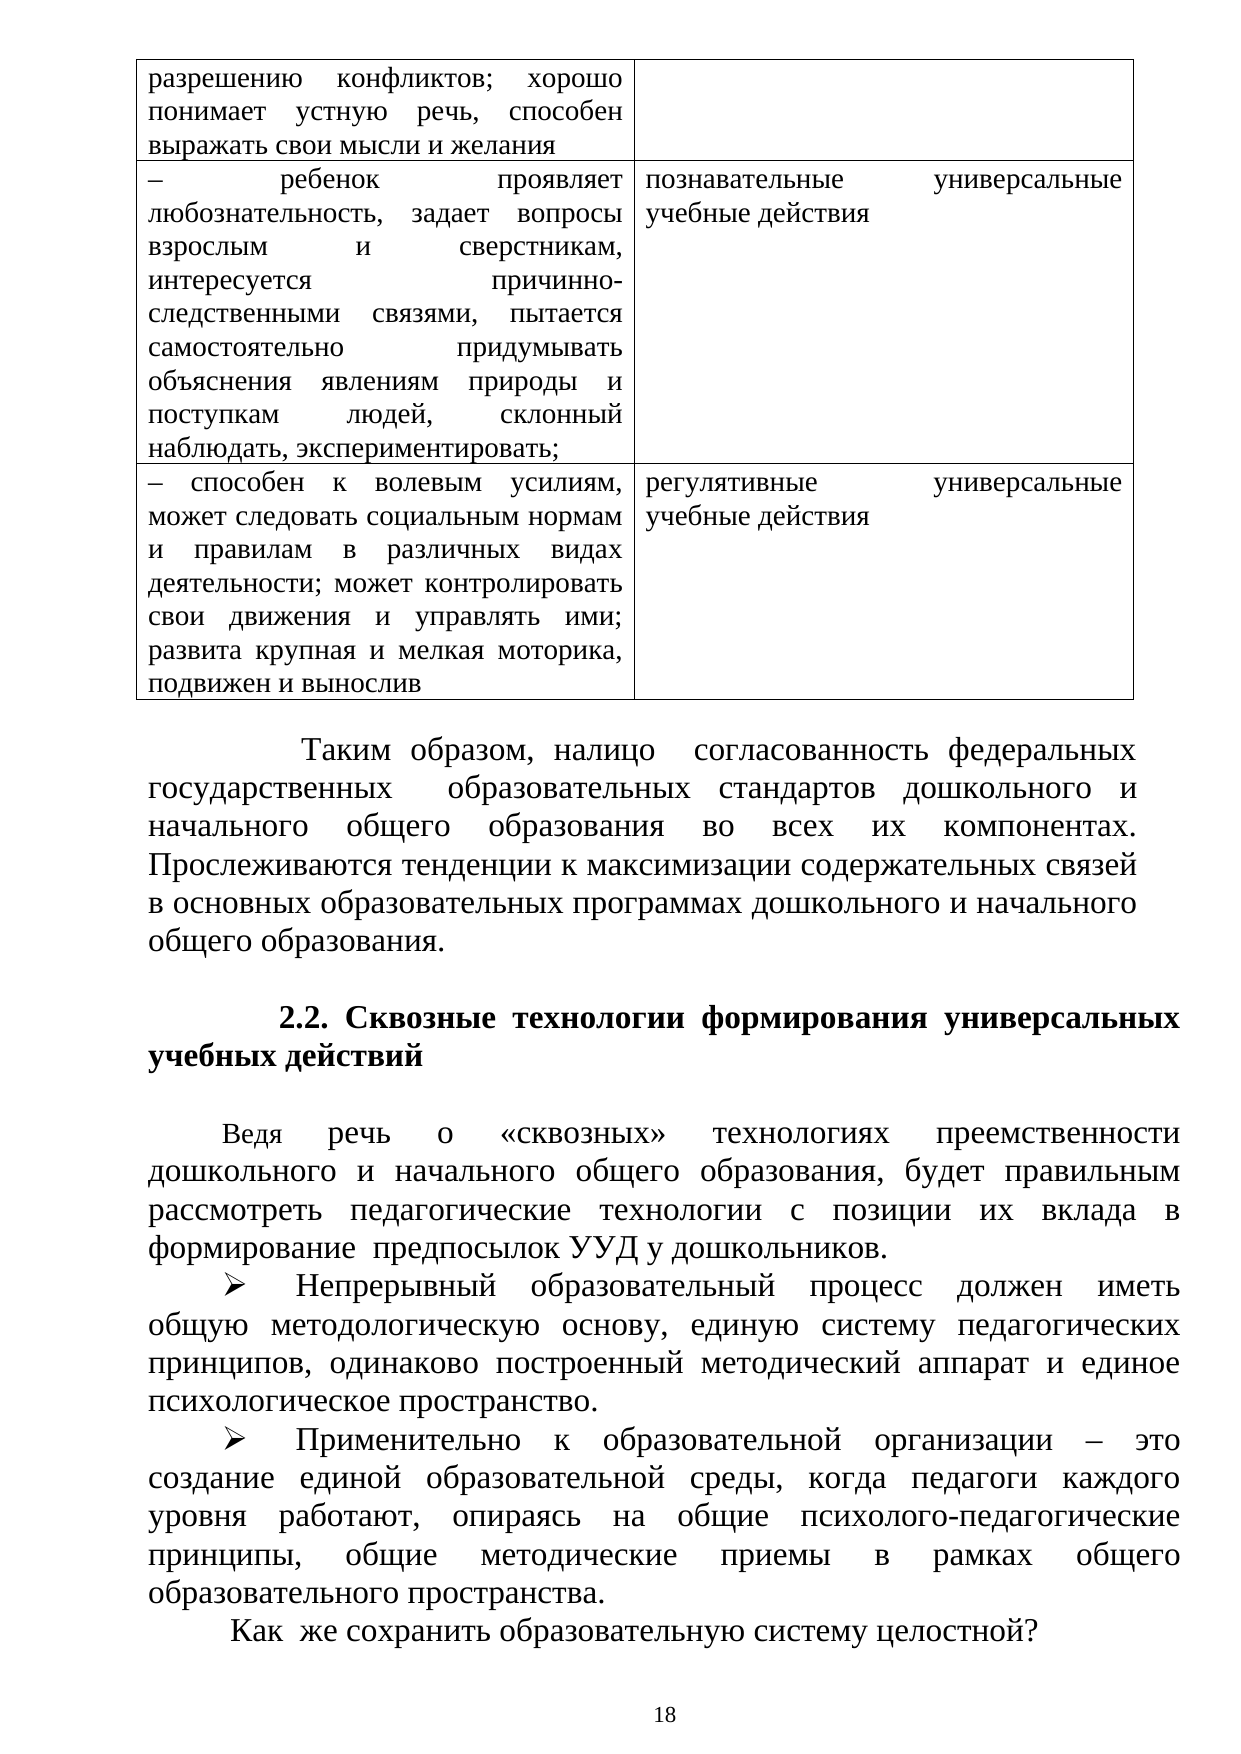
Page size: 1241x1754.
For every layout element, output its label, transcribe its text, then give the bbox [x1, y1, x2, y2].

table_cell – способен к волевым усилиям, может следовать социальным нормам и правилам в различных видах деятельности; может контролировать свои движения и управлять ими; развита крупная и мелкая моторика, подвижен и вынослив [137, 464, 634, 699]
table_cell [137, 60, 634, 160]
list Непрерывный образовательный процесс должен иметь общую методологическую основу, единую систему педагогических принципов, одинаково построенный методический аппарат и единое психологическое пространство. [148, 1266, 1181, 1419]
text Таким образом, налицо согласованность федеральных государственных образовательных стандартов дошкольного и начального общего образования во всех их компонентах. Прослеживаются тенденции к максимизации содержательных связей в основных образовательных программах дошкольного и начального общего образования. [148, 729, 1138, 959]
text Как же сохранить образовательную систему целостной? [148, 1611, 1181, 1649]
list Применительно к образовательной организации – это создание единой образовательной среды, когда педагоги каждого уровня работают, опираясь на общие психолого-педагогические принципы, общие методические приемы в рамках общего образовательного пространства. [148, 1419, 1181, 1611]
table_cell регулятивные универсальные учебные действия [635, 464, 1133, 699]
table_cell – ребенок проявляет любознательность, задает вопросы взрослым и сверстникам, интересуется причинно-следственными связями, пытается самостоятельно придумывать объяснения явлениям природы и поступкам людей, склонный наблюдать, экспериментировать; [137, 161, 634, 463]
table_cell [635, 60, 1133, 160]
text Ведя речь о «сквозных» технологиях преемственности дошкольного и начального общего образования, будет правильным рассмотреть педагогические технологии с позиции их вклада в формирование предпосылок УУД у дошкольников. [148, 1112, 1181, 1266]
table_cell познавательные универсальные учебные действия [635, 161, 1133, 463]
text 2.2. Сквозные технологии формирования универсальных учебных действий [148, 997, 1181, 1074]
